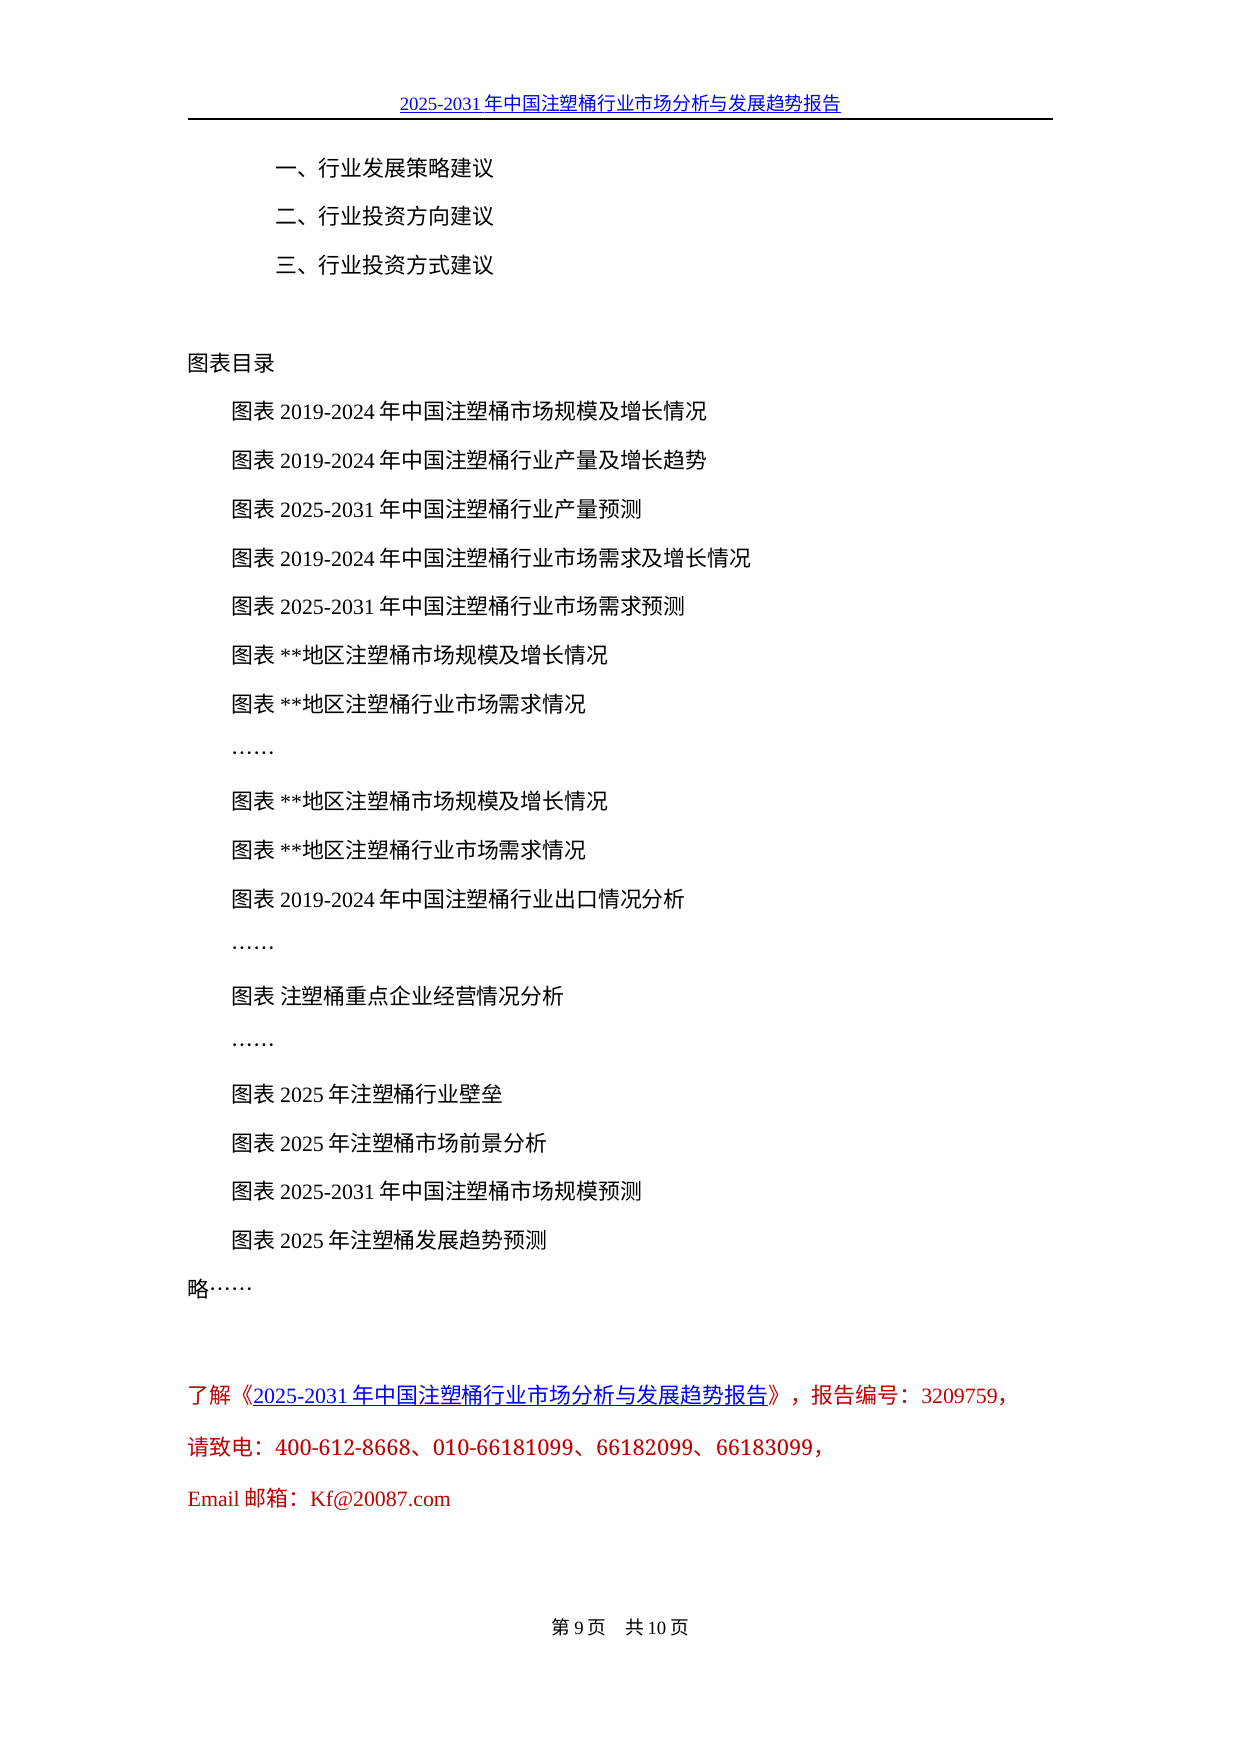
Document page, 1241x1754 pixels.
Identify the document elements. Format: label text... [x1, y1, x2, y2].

text Email邮箱：Kf@20087.com [187, 1481, 1053, 1513]
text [187, 150, 1053, 1304]
text 了解《2025-2031年中国注塑桶行业市场分析与发展趋势报告》，报告编号：3209759， [187, 1378, 1053, 1410]
text 请致电：400-612-8668、010-66181099、66182099、66183099， [187, 1429, 1053, 1462]
